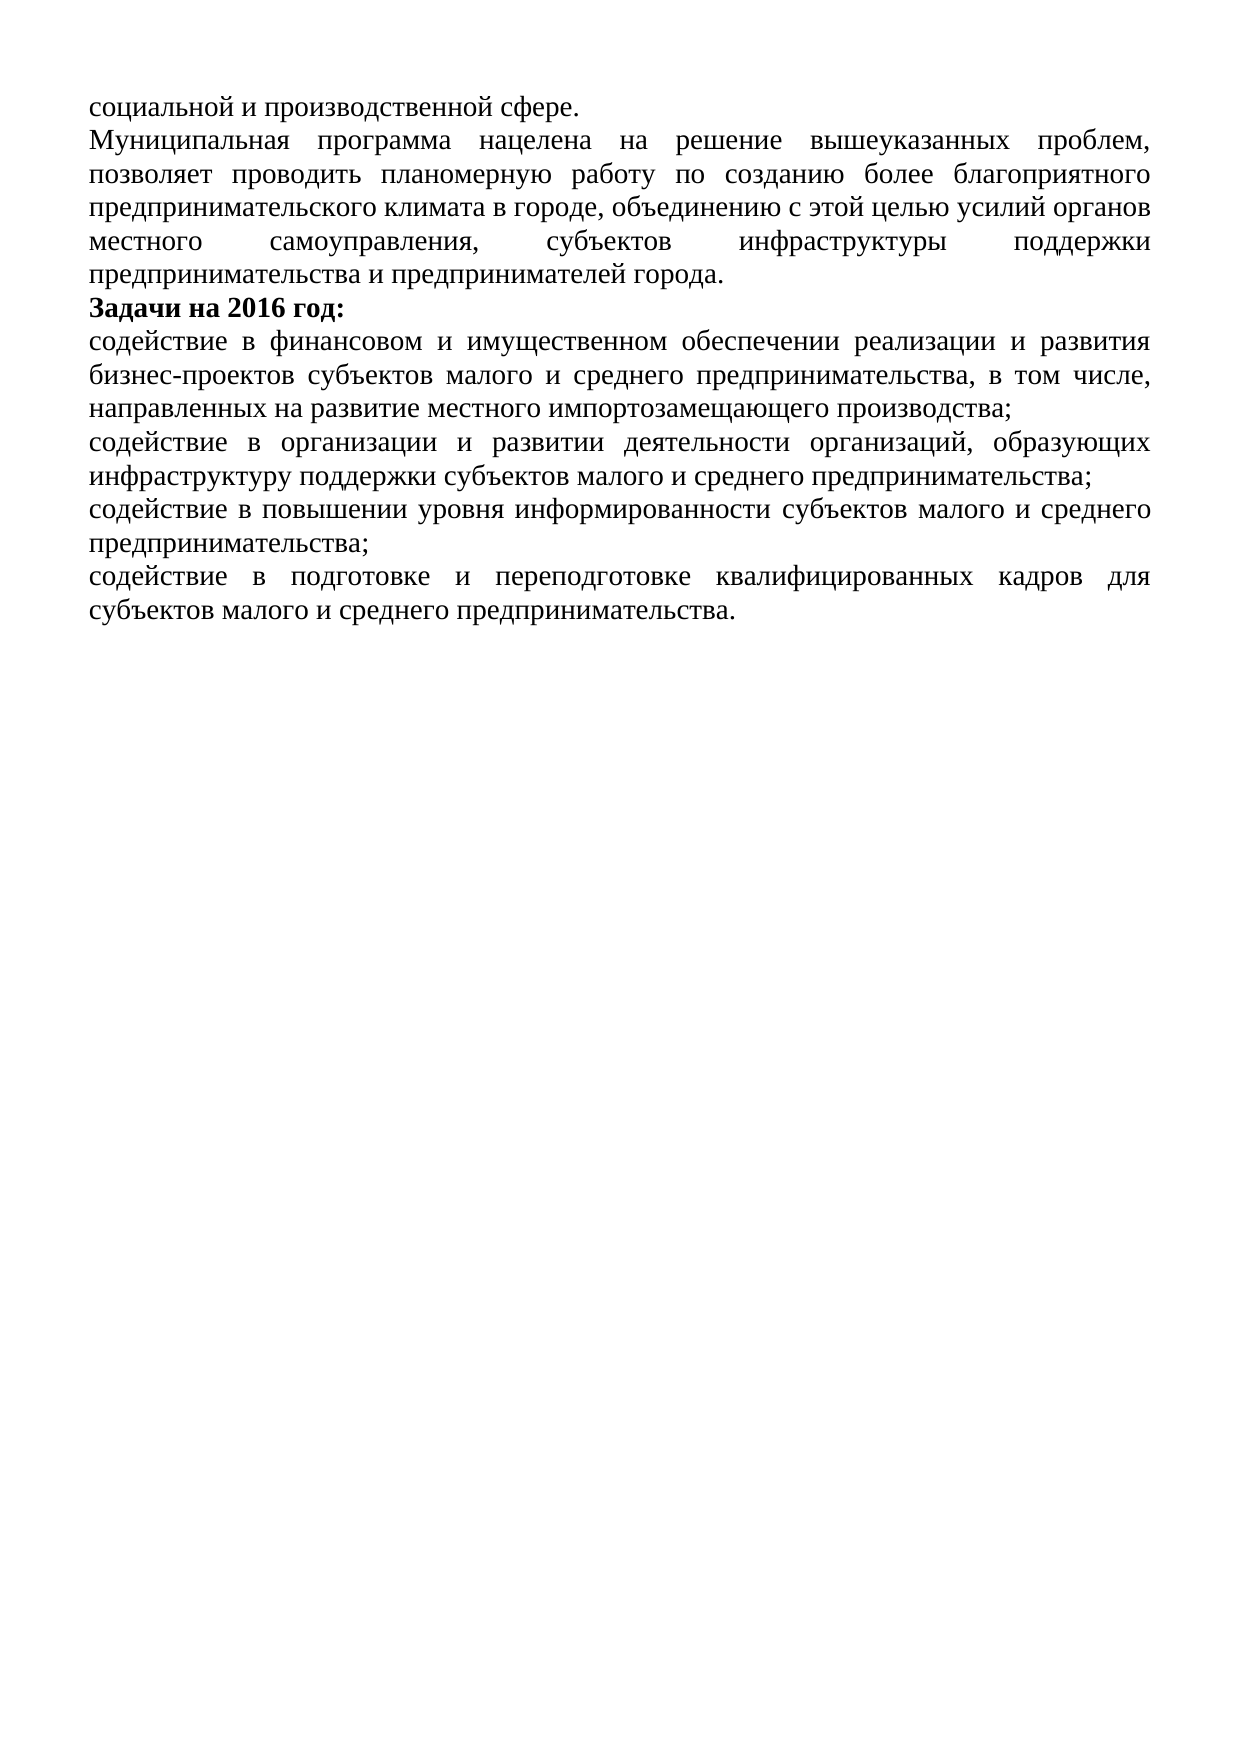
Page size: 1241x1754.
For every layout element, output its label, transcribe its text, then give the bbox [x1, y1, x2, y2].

text содействие в подготовке и переподготовке квалифицированных кадров для субъектов малого и среднего предпринимательства. [89, 558, 1152, 625]
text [89, 89, 1152, 122]
text Муниципальная программа нацелена на решение вышеуказанных проблем, позволяет проводить планомерную работу по созданию более благоприятного предпринимательского климата в городе, объединению с этой целью усилий органов местного самоуправления, субъектов инфраструктуры поддержки предпринимательства и предпринимателей города. [89, 122, 1152, 290]
text Задачи на 2016 год: [89, 290, 1152, 323]
text содействие в повышении уровня информированности субъектов малого и среднего предпринимательства; [89, 491, 1152, 558]
text содействие в финансовом и имущественном обеспечении реализации и развития бизнес-проектов субъектов малого и среднего предпринимательства, в том числе, направленных на развитие местного импортозамещающего производства; [89, 323, 1152, 424]
text содействие в организации и развитии деятельности организаций, образующих инфраструктуру поддержки субъектов малого и среднего предпринимательства; [89, 424, 1152, 491]
